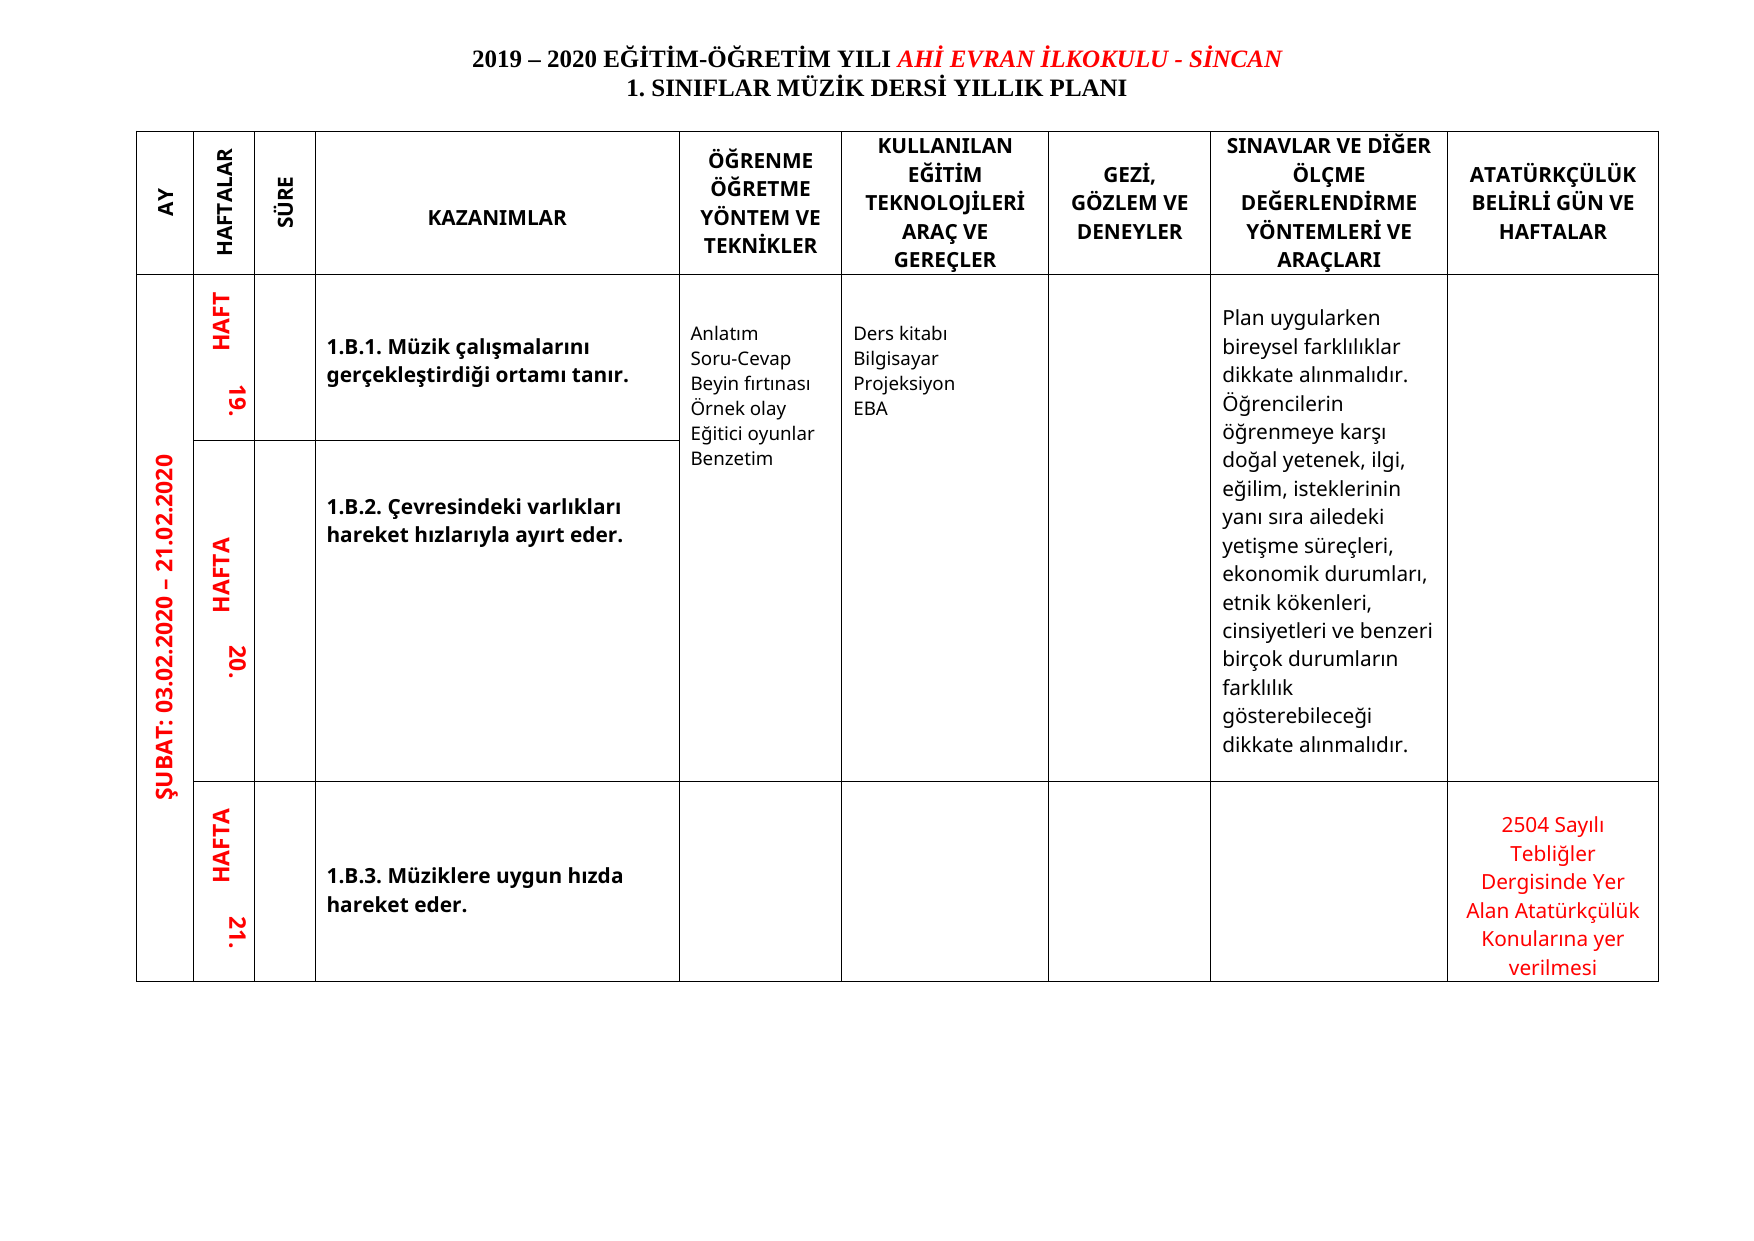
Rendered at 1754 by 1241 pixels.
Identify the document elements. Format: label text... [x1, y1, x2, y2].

table_cell [255, 441, 315, 781]
table_header SÜRE [255, 132, 315, 274]
table_cell [680, 782, 841, 981]
table_header KAZANIMLAR [316, 132, 679, 274]
table_cell HAFTA [194, 441, 254, 781]
table_cell Anlatım Soru-Cevap Beyin fırtınası Örnek olay Eğitici oyunlar Benzetim [680, 275, 841, 781]
table_cell 1.B.3. Müziklere uygun hızda hareket eder. [316, 782, 679, 981]
table_header SINAVLAR VE DİĞER ÖLÇME DEĞERLENDİRME YÖNTEMLERİ VE ARAÇLARI [1211, 132, 1447, 274]
table_cell [255, 275, 315, 440]
table_header ATATÜRKÇÜLÜK BELİRLİ GÜN VE HAFTALAR [1448, 132, 1658, 274]
table_cell [1049, 782, 1210, 981]
table_cell [842, 782, 1048, 981]
table_cell 1.B.2. Çevresindeki varlıkları hareket hızlarıyla ayırt eder. [316, 441, 679, 781]
table_header KULLANILAN EĞİTİM TEKNOLOJİLERİ ARAÇ VE GEREÇLER [842, 132, 1048, 274]
table_header HAFTALAR [194, 132, 254, 274]
table_header AY [137, 132, 193, 274]
table_cell [255, 782, 315, 981]
table_cell ŞUBAT: 03.02.2020 – 21.02.2020 [137, 275, 193, 981]
table_cell 2504 Sayılı Tebliğler Dergisinde Yer Alan Atatürkçülük Konularına yer verilmesi [1448, 782, 1658, 981]
table_cell 1.B.1. Müzik çalışmalarını gerçekleştirdiği ortamı tanır. [316, 275, 679, 440]
table_cell [1049, 275, 1210, 781]
table_header GEZİ, GÖZLEM VE DENEYLER [1049, 132, 1210, 274]
table_cell Ders kitabı Bilgisayar Projeksiyon EBA [842, 275, 1048, 781]
table_cell [1448, 275, 1658, 781]
table_cell HAFTA [194, 275, 254, 440]
table_header ÖĞRENME ÖĞRETME YÖNTEM VE TEKNİKLER [680, 132, 841, 274]
table_cell Plan uygularken bireysel farklılıklar dikkate alınmalıdır. Öğrencilerin öğrenmeye karşı doğal yetenek, ilgi, eğilim, isteklerinin yanı sıra ailedeki yetişme süreçleri, ekonomik durumları, etnik kökenleri, cinsiyetleri ve benzeri birçok durumların farklılık gösterebileceği dikkate alınmalıdır. [1211, 275, 1447, 781]
table_cell HAFTA [194, 782, 254, 981]
table_cell [1211, 782, 1447, 981]
